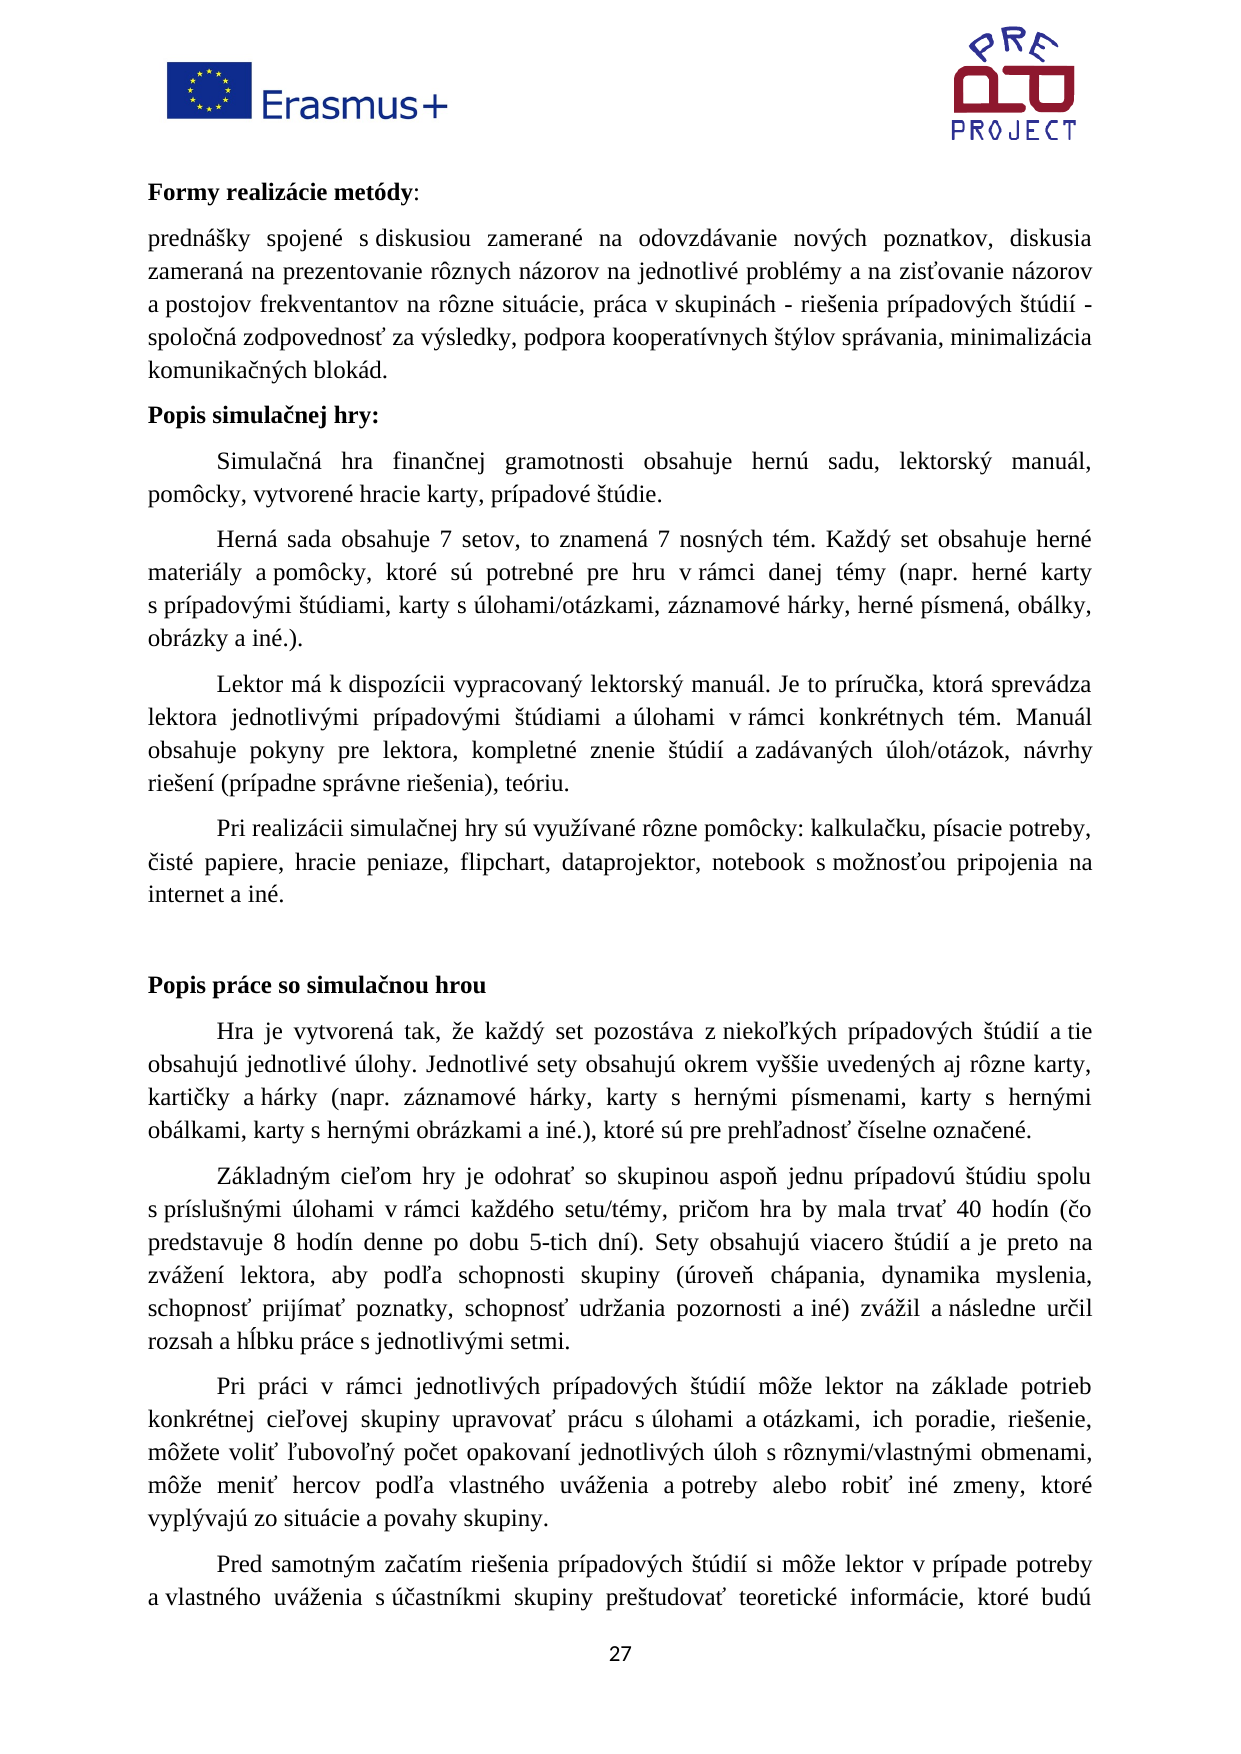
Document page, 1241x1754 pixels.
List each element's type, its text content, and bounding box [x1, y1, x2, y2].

text Lektor má k dispozícii vypracovaný lektorský manuál. Je to príručka, ktorá sprevádza lektora jednotlivými prípadovými štúdiami a úlohami v rámci konkrétnych tém. Manuál obsahuje pokyny pre lektora, kompletné znenie štúdií a zadávaných úloh/otázok, návrhy riešení (prípadne správne riešenia), teóriu. [148, 669, 1092, 797]
text Popis práce so simulačnou hrou [148, 971, 1092, 999]
text prednášky spojené s diskusiou zamerané na odovzdávanie nových poznatkov, diskusia zameraná na prezentovanie rôznych názorov na jednotlivé problémy a na zisťovanie názorov a postojov frekventantov na rôzne situácie, práca v skupinách - riešenia prípadových štúdií - spoločná zodpovednosť za výsledky, podpora kooperatívnych štýlov správania, minimalizácia komunikačných blokád. [148, 223, 1092, 383]
text Herná sada obsahuje 7 setov, to znamená 7 nosných tém. Každý set obsahuje herné materiály a pomôcky, ktoré sú potrebné pre hru v rámci danej témy (napr. herné karty s prípadovými štúdiami, karty s úlohami/otázkami, záznamové hárky, herné písmená, obálky, obrázky a iné.). [148, 524, 1092, 652]
text Formy realizácie metódy: [148, 177, 1092, 206]
text Pri práci v rámci jednotlivých prípadových štúdií môže lektor na základe potrieb konkrétnej cieľovej skupiny upravovať prácu s úlohami a otázkami, ich poradie, riešenie, môžete voliť ľubovoľný počet opakovaní jednotlivých úloh s rôznymi/vlastnými obmenami, môže meniť hercov podľa vlastného uváženia a potreby alebo robiť iné zmeny, ktoré vyplývajú zo situácie a povahy skupiny. [148, 1371, 1092, 1532]
text Hra je vytvorená tak, že každý set pozostáva z niekoľkých prípadových štúdií a tie obsahujú jednotlivé úlohy. Jednotlivé sety obsahujú okrem vyššie uvedených aj rôzne karty, kartičky a hárky (napr. záznamové hárky, karty s hernými písmenami, karty s hernými obálkami, karty s hernými obrázkami a iné.), ktoré sú pre prehľadnosť číselne označené. [148, 1016, 1092, 1144]
text Pri realizácii simulačnej hry sú využívané rôzne pomôcky: kalkulačku, písacie potreby, čisté papiere, hracie peniaze, flipchart, dataprojektor, notebook s možnosťou pripojenia na internet a iné. [148, 813, 1092, 908]
text Popis simulačnej hry: [148, 400, 1092, 429]
picture [934, 26, 1093, 146]
picture [150, 45, 463, 135]
text Základným cieľom hry je odohrať so skupinou aspoň jednu prípadovú štúdiu spolu s príslušnými úlohami v rámci každého setu/témy, pričom hra by mala trvať 40 hodín (čo predstavuje 8 hodín denne po dobu 5-tich dní). Sety obsahujú viacero štúdií a je preto na zvážení lektora, aby podľa schopnosti skupiny (úroveň chápania, dynamika myslenia, schopnosť prijímať poznatky, schopnosť udržania pozornosti a iné) zvážil a následne určil rozsah a hĺbku práce s jednotlivými setmi. [148, 1161, 1092, 1354]
text Simulačná hra finančnej gramotnosti obsahuje hernú sadu, lektorský manuál, pomôcky, vytvorené hracie karty, prípadové štúdie. [148, 446, 1092, 508]
